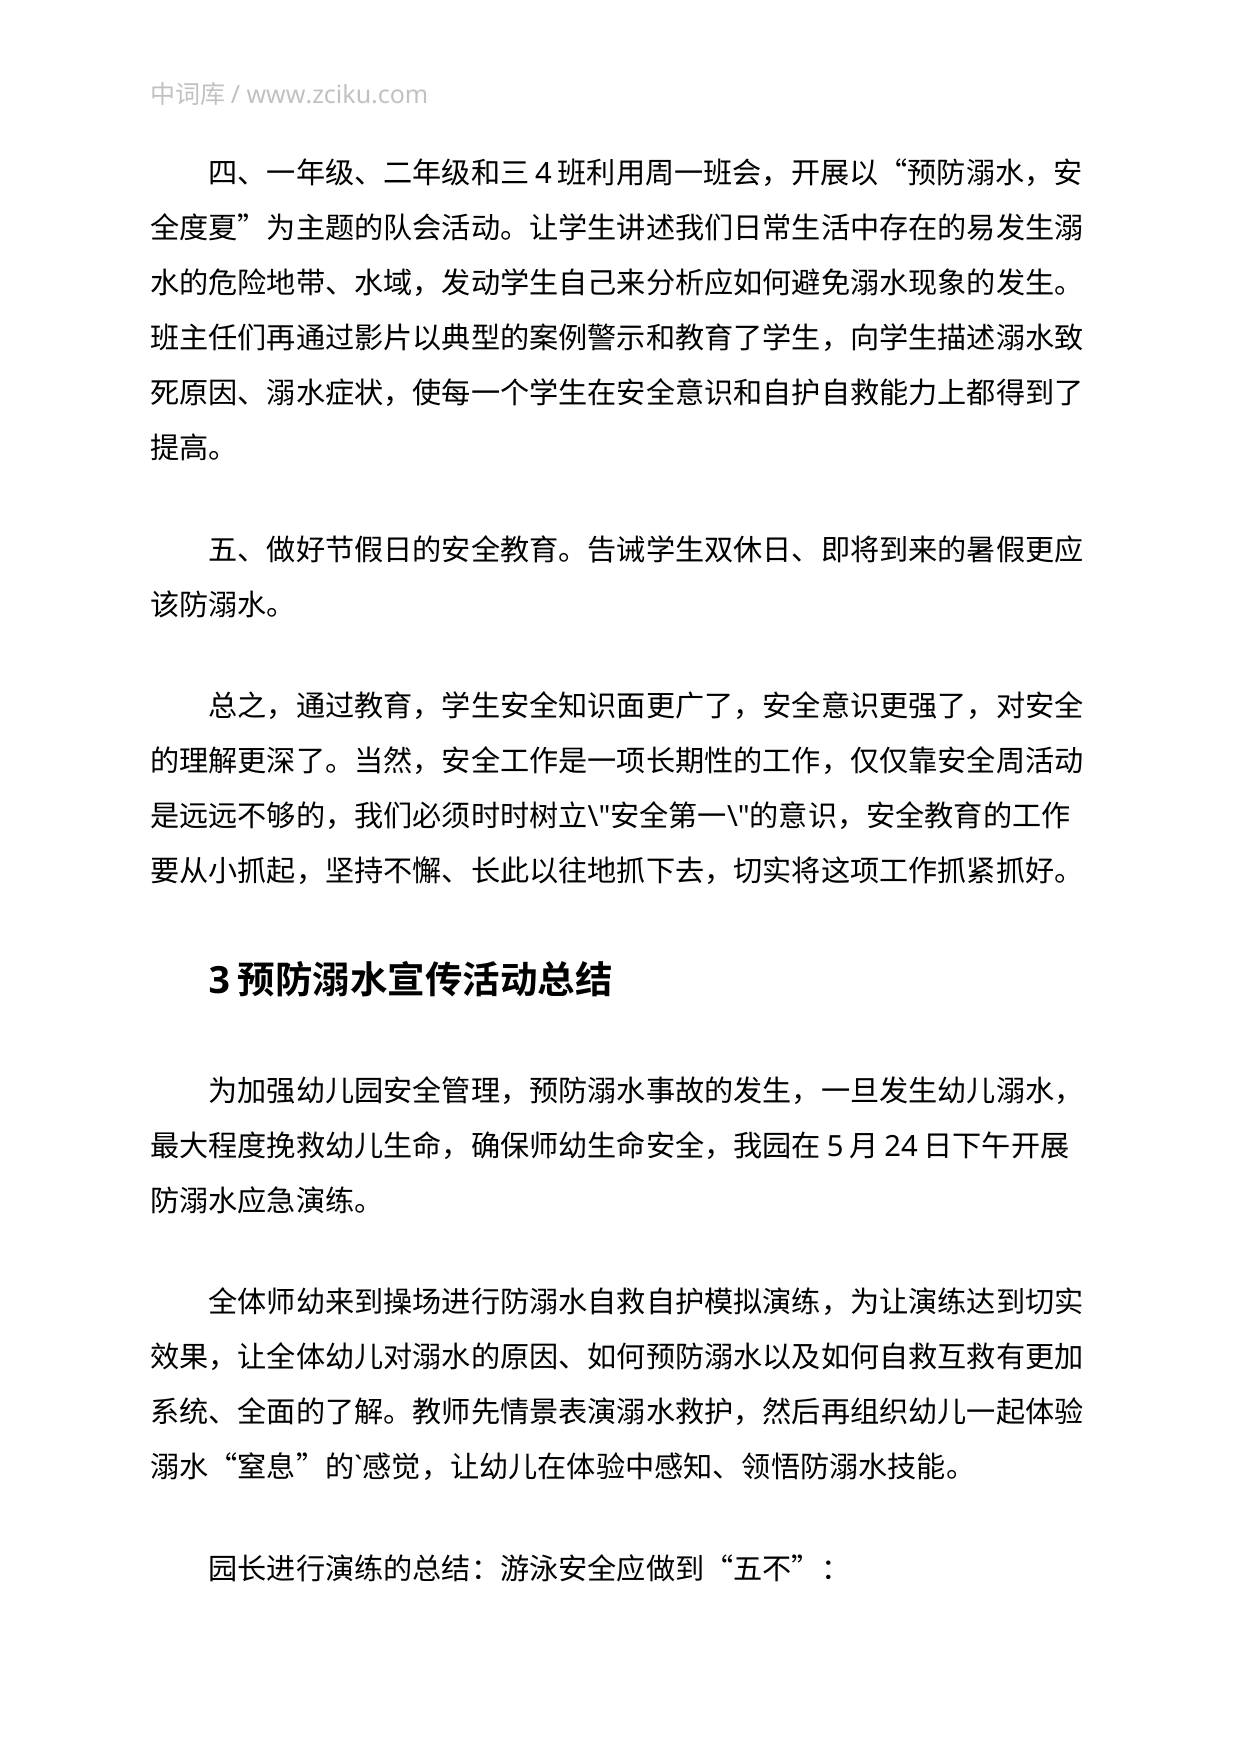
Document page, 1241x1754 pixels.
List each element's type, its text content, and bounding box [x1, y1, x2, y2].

text 3预防溺水宣传活动总结 [150, 949, 1090, 1004]
text 总之，通过教育，学生安全知识面更广了，安全意识更强了，对安全的理解更深了。当然，安全工作是一项长期性的工作，仅仅靠安全周活动是远远不够的，我们必须时时树立\"安全第一\"的意识，安全教育的工作要从小抓起，坚持不懈、长此以往地抓下去，切实将这项工作抓紧抓好。 [150, 683, 1090, 890]
text 为加强幼儿园安全管理，预防溺水事故的发生，一旦发生幼儿溺水，最大程度挽救幼儿生命，确保师幼生命安全，我园在5月24日下午开展防溺水应急演练。 [150, 1067, 1090, 1219]
text 五、做好节假日的安全教育。告诫学生双休日、即将到来的暑假更应该防溺水。 [150, 526, 1090, 623]
text 四、一年级、二年级和三4班利用周一班会，开展以“预防溺水，安全度夏”为主题的队会活动。让学生讲述我们日常生活中存在的易发生溺水的危险地带、水域，发动学生自己来分析应如何避免溺水现象的发生。班主任们再通过影片以典型的案例警示和教育了学生，向学生描述溺水致死原因、溺水症状，使每一个学生在安全意识和自护自救能力上都得到了提高。 [150, 150, 1090, 467]
text 园长进行演练的总结：游泳安全应做到“五不”： [150, 1546, 1090, 1588]
text 全体师幼来到操场进行防溺水自救自护模拟演练，为让演练达到切实效果，让全体幼儿对溺水的原因、如何预防溺水以及如何自救互救有更加系统、全面的了解。教师先情景表演溺水救护，然后再组织幼儿一起体验溺水“窒息”的`感觉，让幼儿在体验中感知、领悟防溺水技能。 [150, 1279, 1090, 1486]
